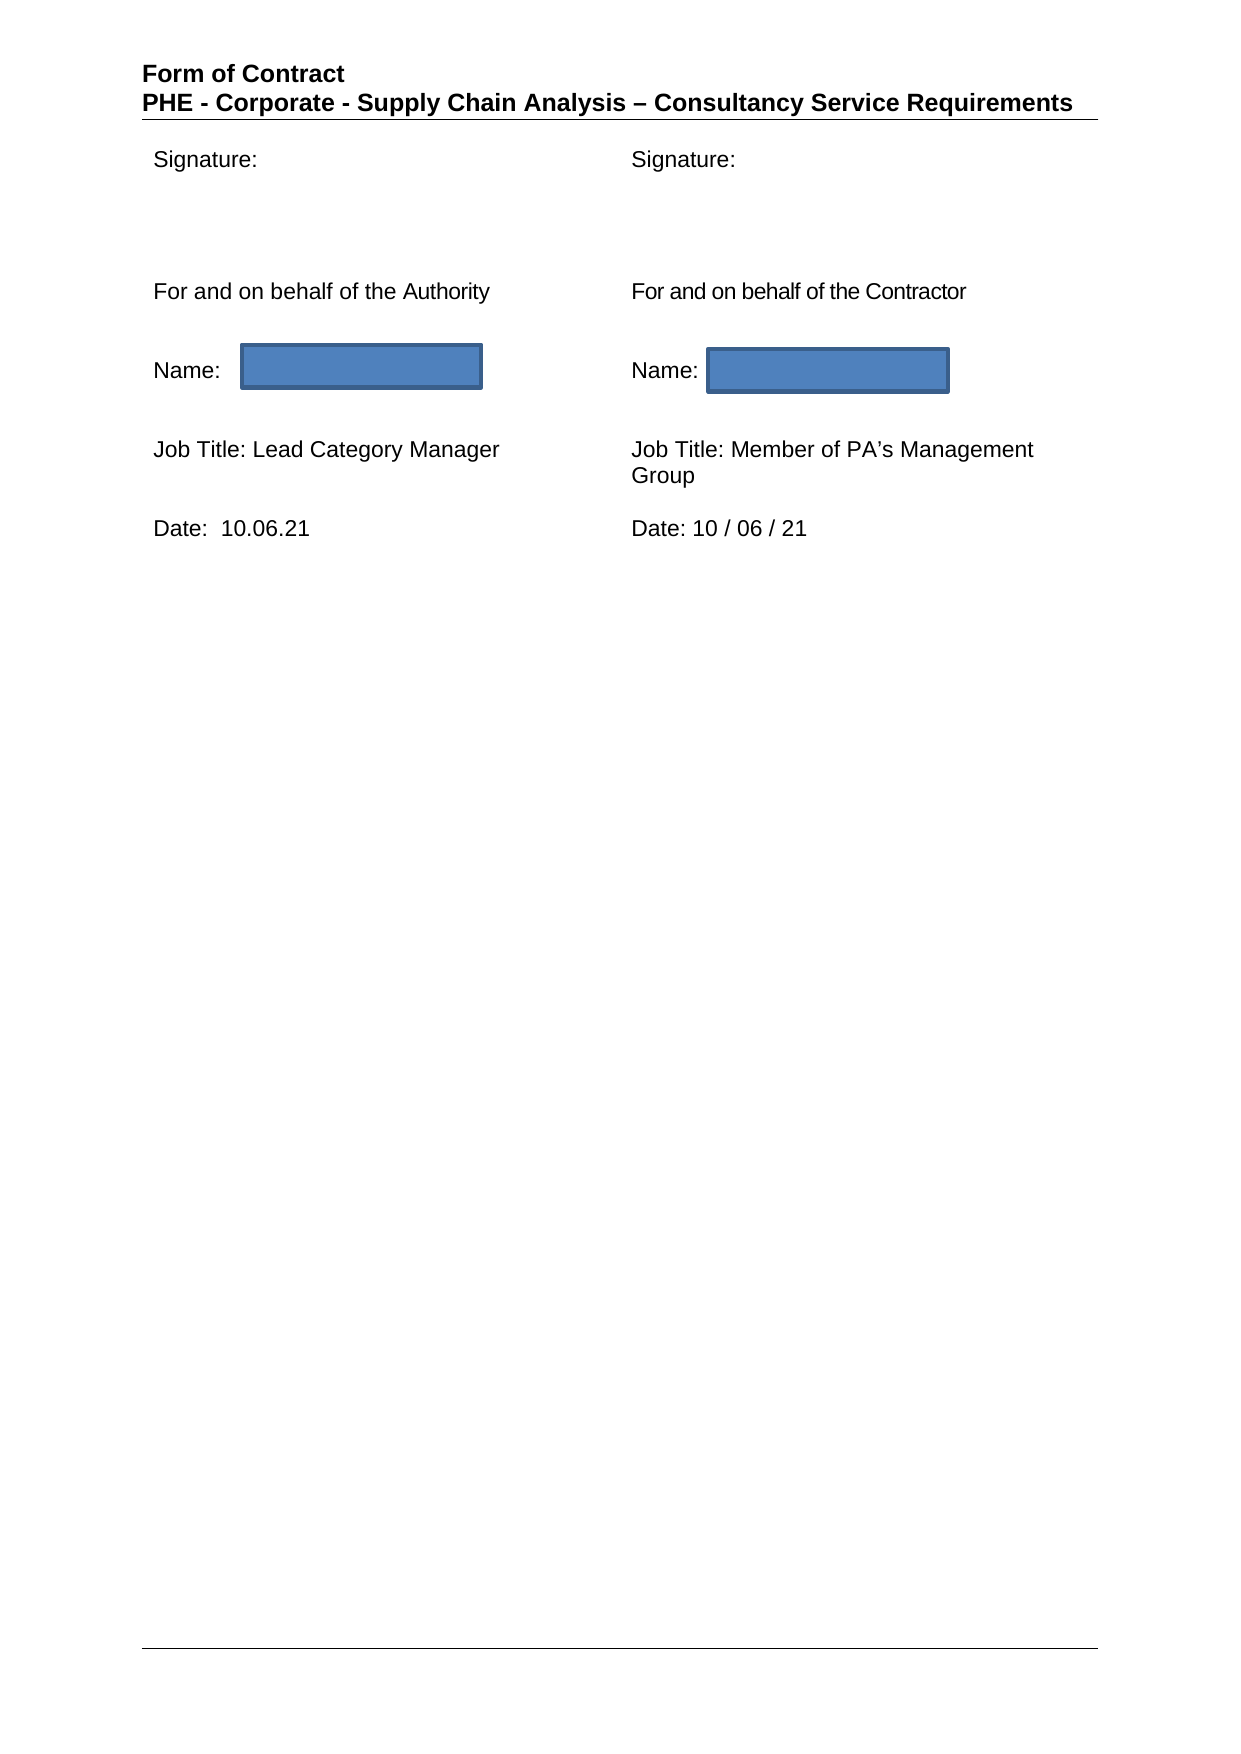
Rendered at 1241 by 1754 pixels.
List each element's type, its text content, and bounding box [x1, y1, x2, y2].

table_cell Name: [620, 331, 1098, 383]
table_cell Date: 10 / 06 / 21 [620, 515, 1098, 568]
table_cell Name: [142, 331, 620, 383]
table_cell Date: 10.06.21 [142, 515, 620, 568]
table_cell Job Title: Lead Category Manager [142, 383, 620, 515]
table_header Signature: [620, 120, 1098, 278]
table_header Signature: [142, 120, 620, 278]
table_cell For and on behalf of the Contractor [620, 278, 1098, 331]
table_cell For and on behalf of the Authority [142, 278, 620, 331]
table_cell Job Title: Member of PA’s Management Group [620, 383, 1098, 515]
